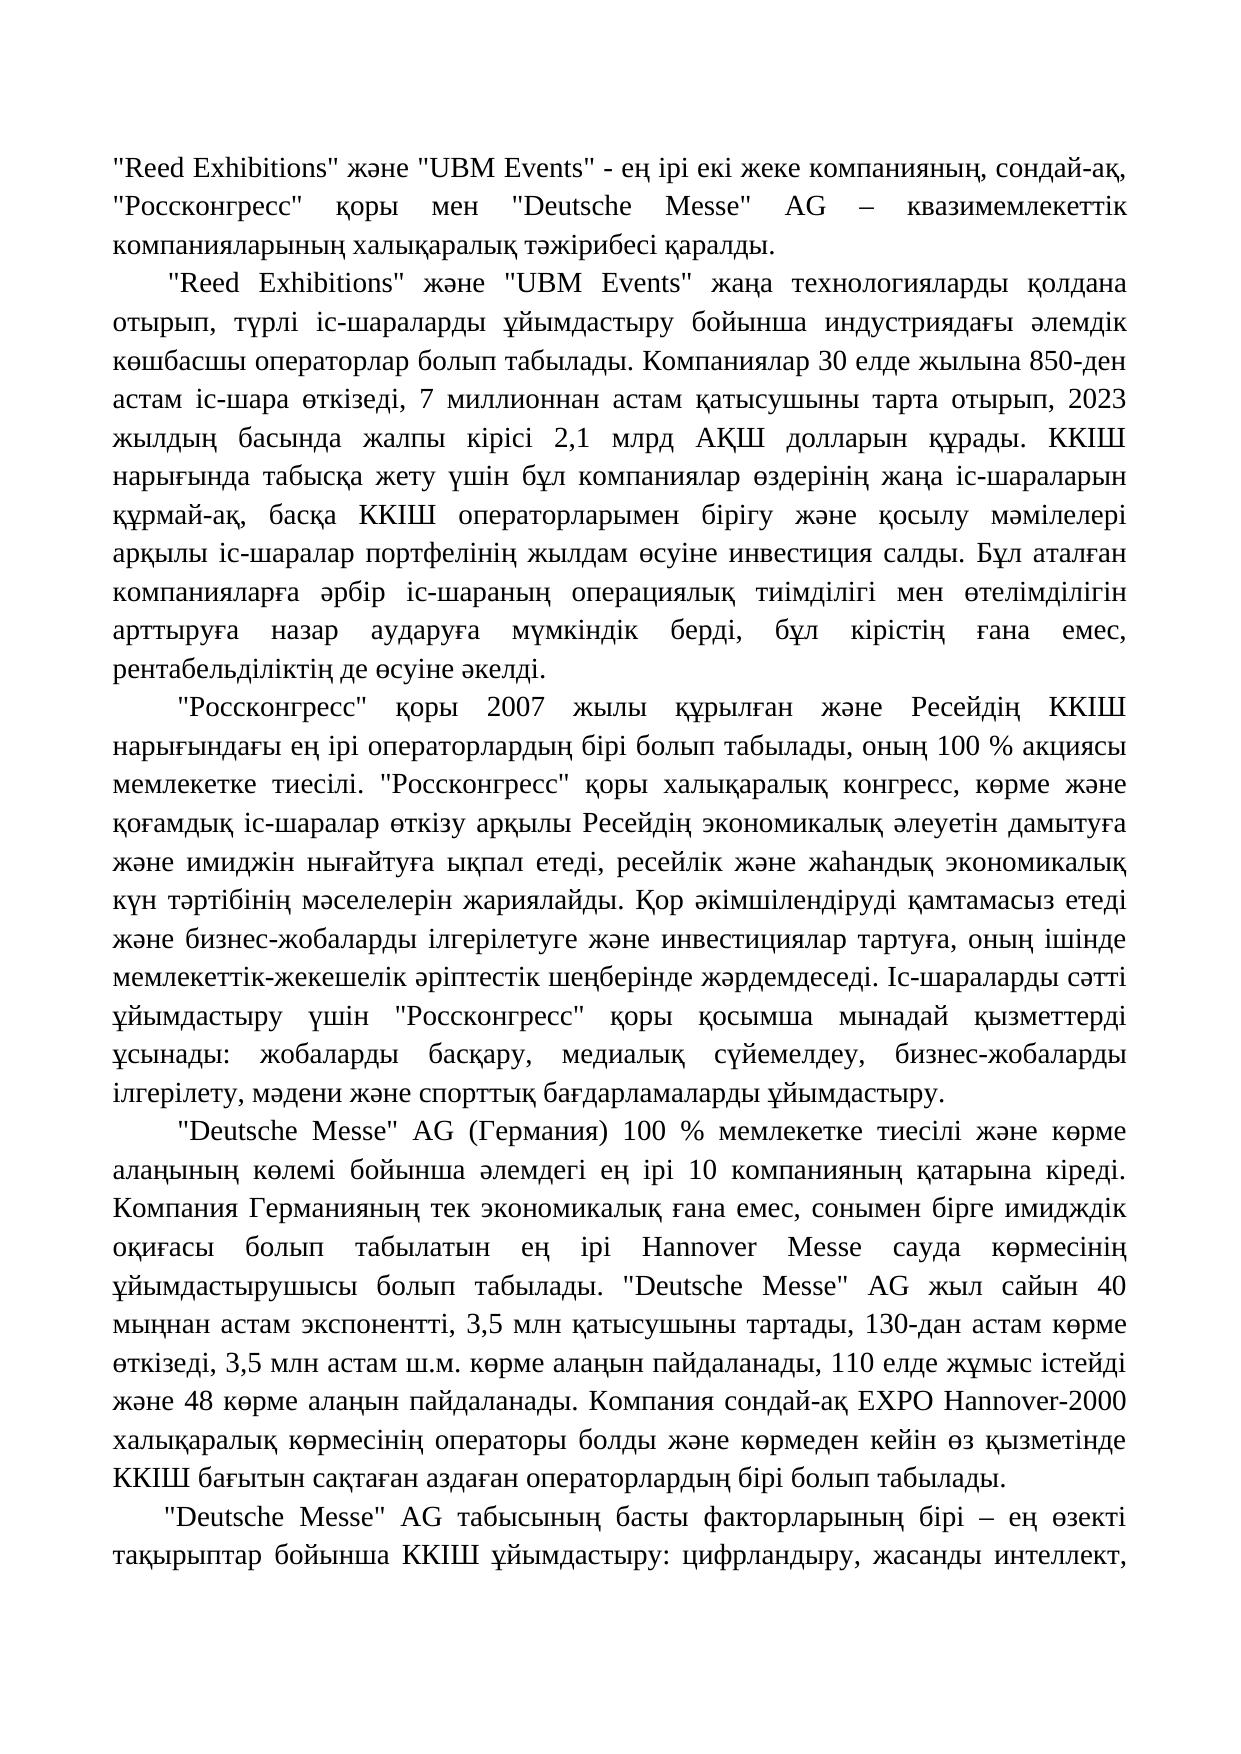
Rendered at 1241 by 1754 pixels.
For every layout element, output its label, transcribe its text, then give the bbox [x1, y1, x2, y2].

text "Deutsche Messe" AG (Германия) 100 % мемлекетке тиесілі және көрме алаңының көлемі бойынша әлемдегі ең ірі 10 компанияның қатарына кіреді. Компания Германияның тек экономикалық ғана емес, сонымен бірге имидждік оқиғасы болып табылатын ең ірі Hannover Messe сауда көрмесінің ұйымдастырушысы болып табылады. "Deutsche Messe" AG жыл сайын 40 мыңнан астам экспонентті, 3,5 млн қатысушыны тартады, 130-дан астам көрме өткізеді, 3,5 млн астам ш.м. көрме алаңын пайдаланады, 110 елде жұмыс істейді және 48 көрме алаңын пайдаланады. Компания сондай-ақ EXPO Hannover-2000 халықаралық көрмесінің операторы болды және көрмеден кейін өз қызметінде ККІШ бағытын сақтаған аздаған операторлардың бірі болып табылады. [112, 1113, 1128, 1494]
text "Россконгресс" қоры 2007 жылы құрылған және Ресейдің ККІШ нарығындағы ең ірі операторлардың бірі болып табылады, оның 100 % акциясы мемлекетке тиесілі. "Россконгресс" қоры халықаралық конгресс, көрме және қоғамдық іс-шаралар өткізу арқылы Ресейдің экономикалық әлеуетін дамытуға және имиджін нығайтуға ықпал етеді, ресейлік және жаһандық экономикалық күн тәртібінің мәселелерін жариялайды. Қор әкімшілендіруді қамтамасыз етеді және бизнес-жобаларды ілгерілетуге және инвестициялар тартуға, оның ішінде мемлекеттік-жекешелік әріптестік шеңберінде жәрдемдеседі. Іс-шараларды сәтті ұйымдастыру үшін "Россконгресс" қоры қосымша мынадай қызметтерді ұсынады: жобаларды басқару, медиалық сүйемелдеу, бизнес-жобаларды ілгерілету, мәдени және спорттық бағдарламаларды ұйымдастыру. [112, 689, 1128, 1108]
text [112, 1499, 1128, 1571]
text "Reed Exhibitions" және "UBM Events" жаңа технологияларды қолдана отырып, түрлі іс-шараларды ұйымдастыру бойынша индустриядағы әлемдік көшбасшы операторлар болып табылады. Компаниялар 30 елде жылына 850-ден астам іс-шара өткізеді, 7 миллионнан астам қатысушыны тарта отырып, 2023 жылдың басында жалпы кірісі 2,1 млрд АҚШ долларын құрады. ККІШ нарығында табысқа жету үшін бұл компаниялар өздерінің жаңа іс-шараларын құрмай-ақ, басқа ККІШ операторларымен бірігу және қосылу мәмілелері арқылы іс-шаралар портфелінің жылдам өсуіне инвестиция салды. Бұл аталған компанияларға әрбір іс-шараның операциялық тиімділігі мен өтелімділігін арттыруға назар аударуға мүмкіндік берді, бұл кірістің ғана емес, рентабельділіктің де өсуіне әкелді. [112, 266, 1128, 684]
text "Reed Exhibitions" және "UBM Events" - ең ірі екі жеке компанияның, сондай-ақ, "Россконгресс" қоры мен "Deutsche Messe" AG – квазимемлекеттік компанияларының халықаралық тәжірибесі қаралды. [112, 150, 1128, 261]
